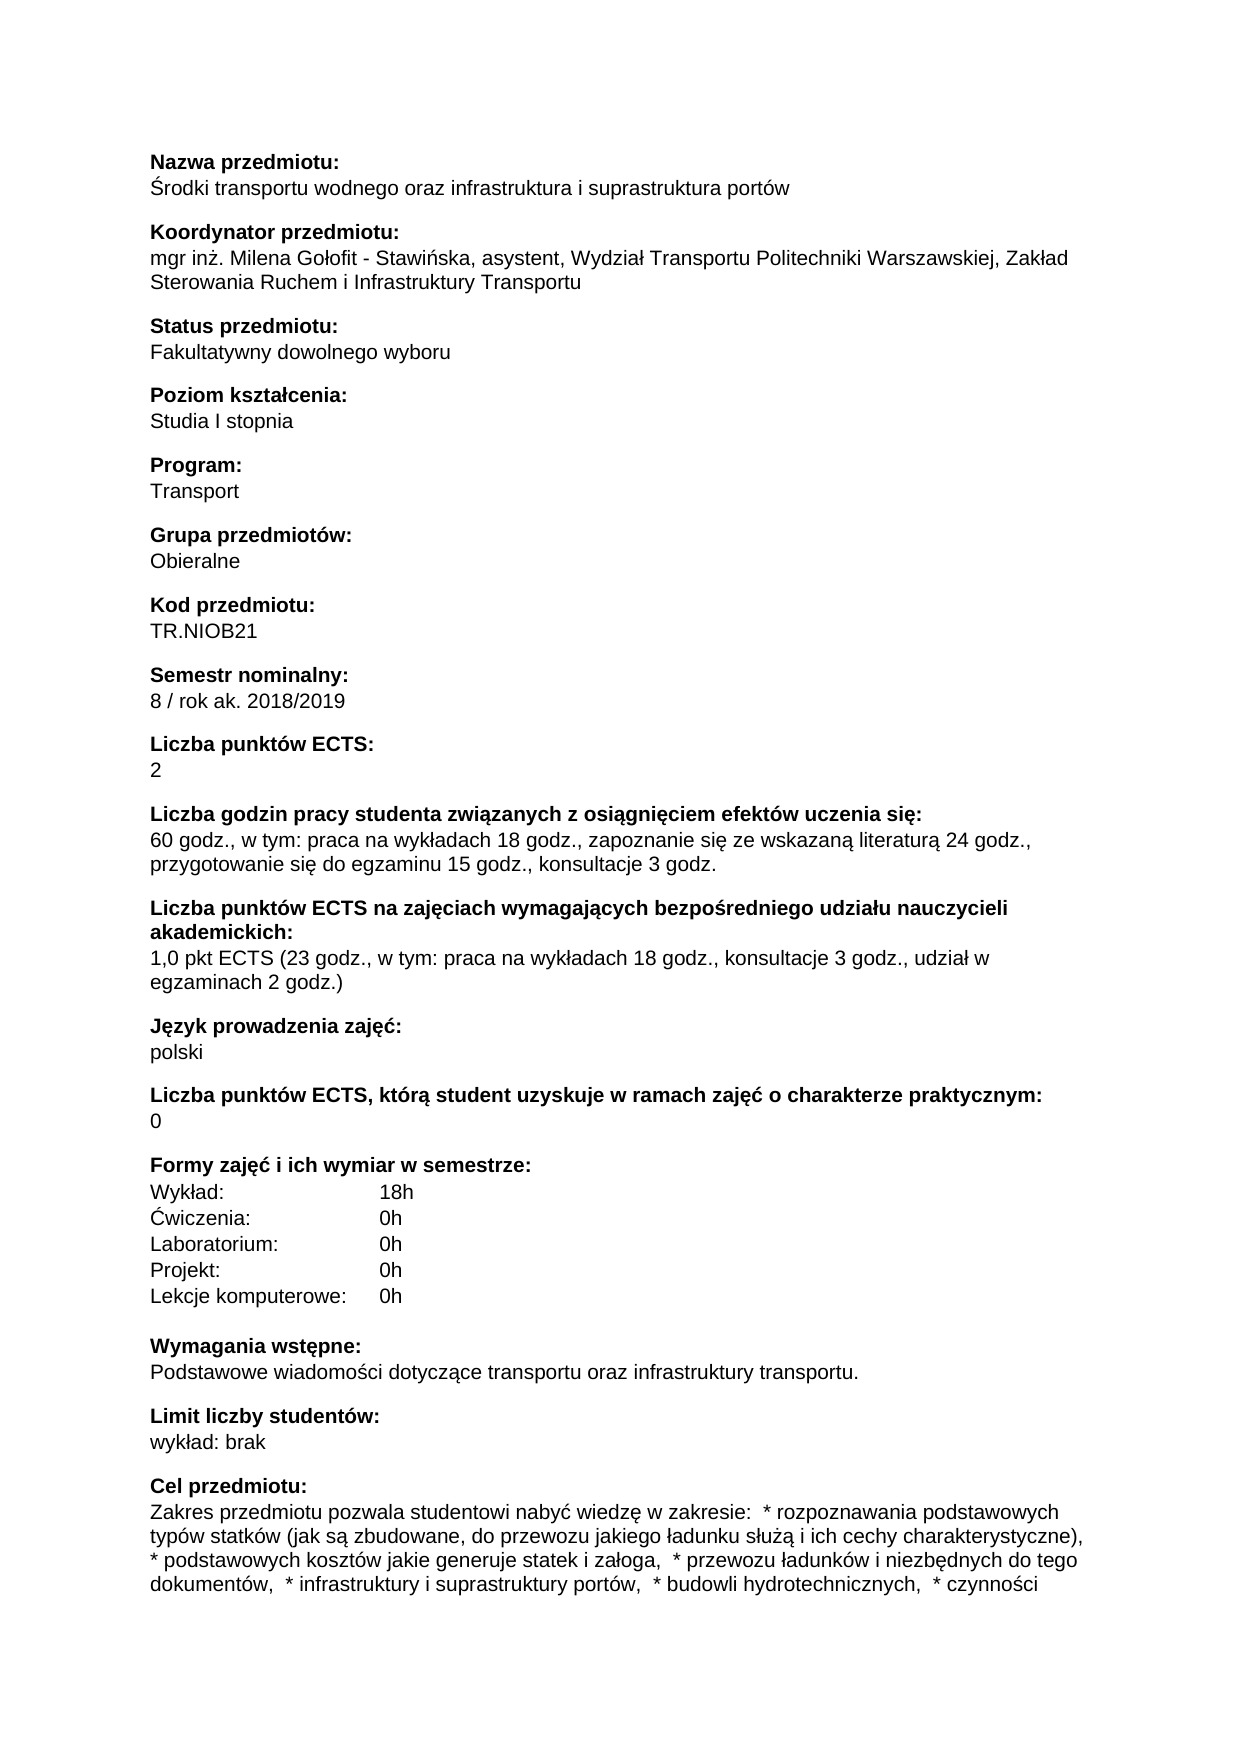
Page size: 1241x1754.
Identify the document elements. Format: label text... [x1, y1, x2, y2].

text 8 / rok ak. 2018/2019 [150, 688, 1090, 712]
text mgr inż. Milena Gołofit - Stawińska, asystent, Wydział Transportu Politechniki Warszawskiej, Zakład Sterowania Ruchem i Infrastruktury Transportu [150, 246, 1090, 294]
text Wymagania wstępne: [150, 1334, 1090, 1358]
text Cel przedmiotu: [150, 1473, 1090, 1497]
table_cell Laboratorium: [140, 1232, 367, 1256]
text Liczba punktów ECTS, którą student uzyskuje w ramach zajęć o charakterze praktycznym: [150, 1083, 1090, 1107]
text TR.NIOB21 [150, 619, 1090, 643]
text Liczba punktów ECTS: [150, 732, 1090, 756]
text Program: [150, 453, 1090, 477]
table_cell Lekcje komputerowe: [140, 1284, 367, 1308]
table_cell Ćwiczenia: [140, 1206, 367, 1230]
text Kod przedmiotu: [150, 593, 1090, 617]
text 0 [150, 1109, 1090, 1133]
table_header Wykład: [140, 1180, 367, 1204]
text Podstawowe wiadomości dotyczące transportu oraz infrastruktury transportu. [150, 1360, 1090, 1384]
text Środki transportu wodnego oraz infrastruktura i suprastruktura portów [150, 176, 1090, 200]
text Grupa przedmiotów: [150, 523, 1090, 547]
table_cell Projekt: [140, 1258, 367, 1282]
text Transport [150, 479, 1090, 503]
text Obieralne [150, 549, 1090, 573]
table_cell 0h [369, 1282, 597, 1308]
text Limit liczby studentów: [150, 1404, 1090, 1428]
text Semestr nominalny: [150, 662, 1090, 686]
text Status przedmiotu: [150, 313, 1090, 337]
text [150, 1499, 1090, 1595]
text Liczba punktów ECTS na zajęciach wymagających bezpośredniego udziału nauczycieli akademickich: [150, 896, 1090, 944]
text 60 godz., w tym: praca na wykładach 18 godz., zapoznanie się ze wskazaną literaturą 24 godz., przygotowanie się do egzaminu 15 godz., konsultacje 3 godz. [150, 828, 1090, 876]
text Język prowadzenia zajęć: [150, 1013, 1090, 1037]
table_header 18h [369, 1180, 597, 1204]
table_cell 0h [369, 1230, 597, 1256]
text Liczba godzin pracy studenta związanych z osiągnięciem efektów uczenia się: [150, 802, 1090, 826]
text Formy zajęć i ich wymiar w semestrze: [150, 1153, 1090, 1177]
table_cell 0h [369, 1256, 597, 1282]
text 1,0 pkt ECTS (23 godz., w tym: praca na wykładach 18 godz., konsultacje 3 godz., udział w egzaminach 2 godz.) [150, 946, 1090, 994]
text Poziom kształcenia: [150, 383, 1090, 407]
text polski [150, 1039, 1090, 1063]
text Studia I stopnia [150, 409, 1090, 433]
text Fakultatywny dowolnego wyboru [150, 339, 1090, 363]
text Koordynator przedmiotu: [150, 220, 1090, 244]
text 2 [150, 758, 1090, 782]
table_cell 0h [369, 1204, 597, 1230]
text Nazwa przedmiotu: [150, 150, 1090, 174]
text wykład: brak [150, 1430, 1090, 1454]
